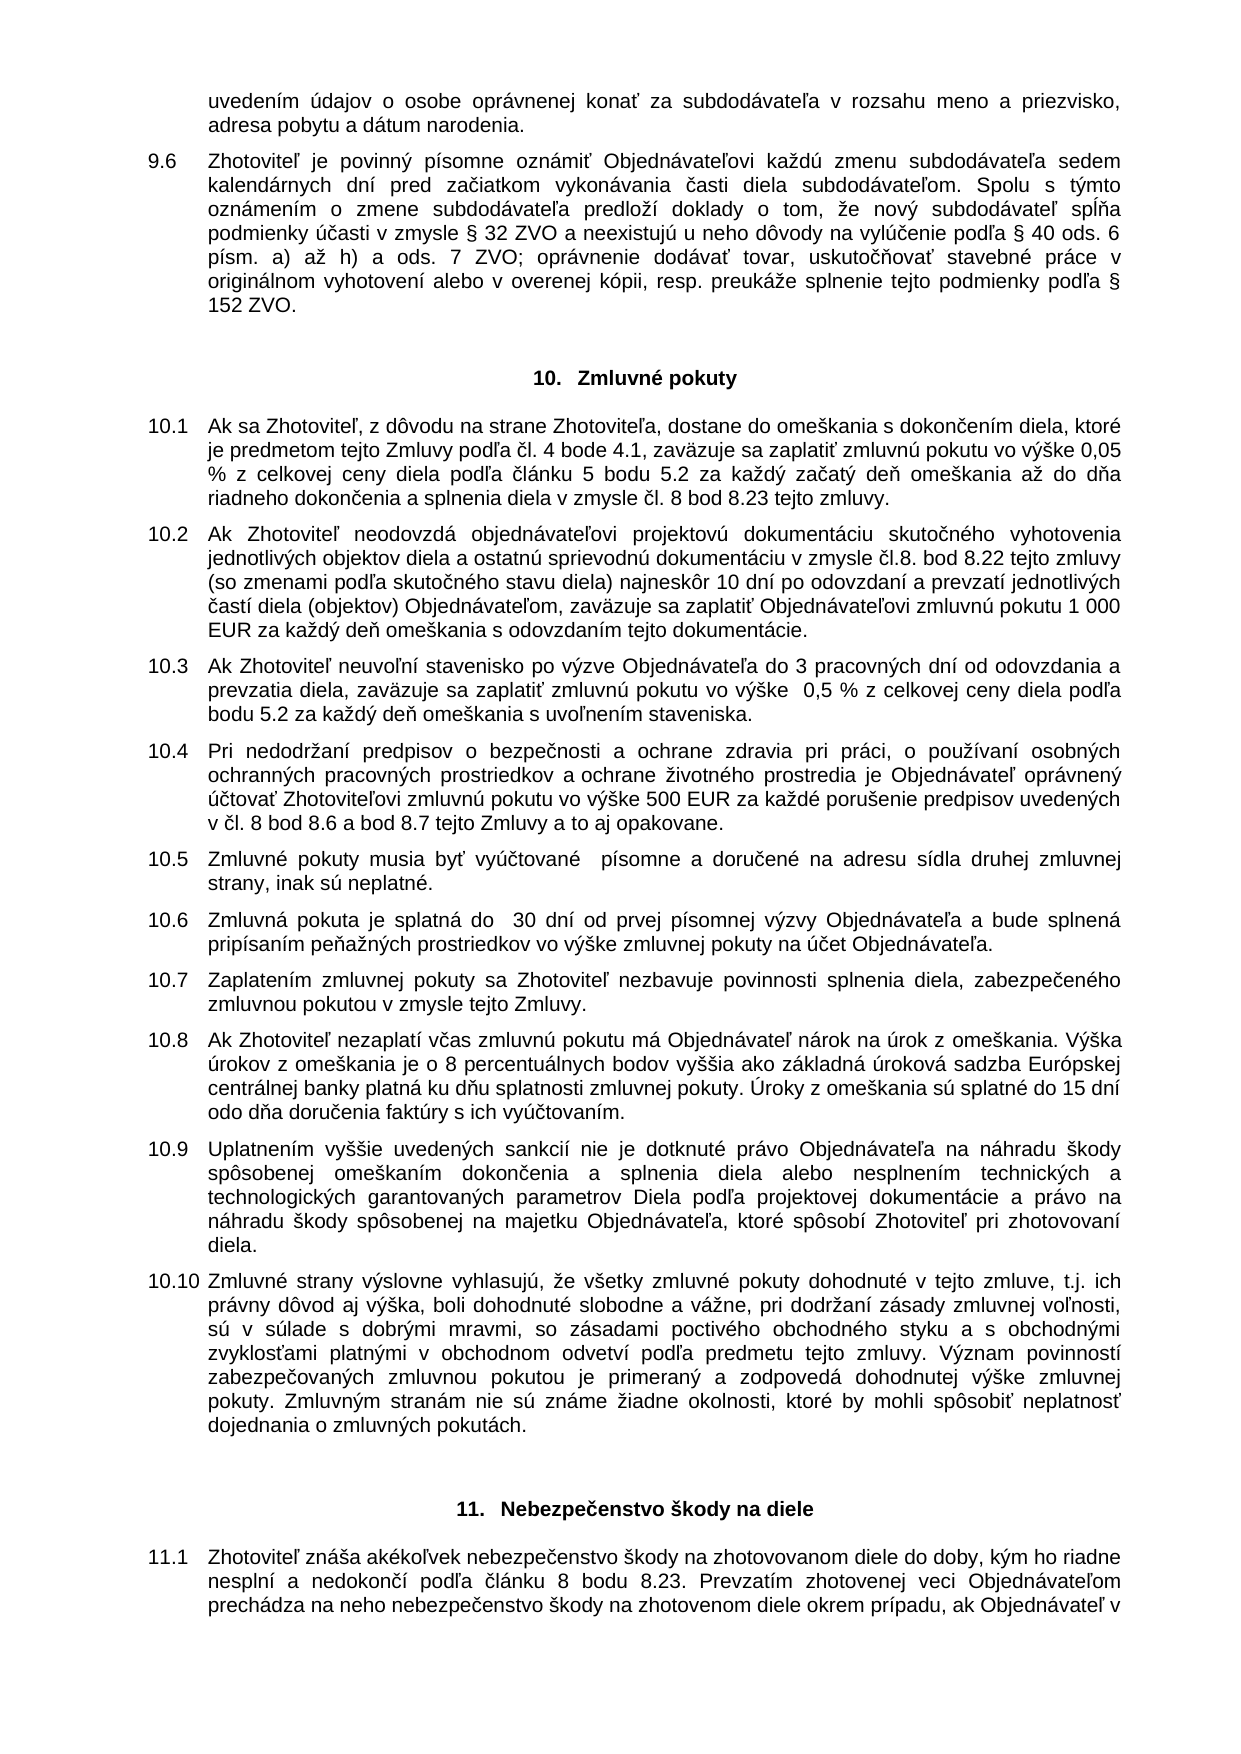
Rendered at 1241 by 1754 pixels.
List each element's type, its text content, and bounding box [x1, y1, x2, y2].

list Zaplatením zmluvnej pokuty sa Zhotoviteľ nezbavuje povinnosti splnenia diela, zabezpečeného zmluvnou pokutou v zmysle tejto Zmluvy. [148, 968, 1122, 1016]
list Zmluvné strany výslovne vyhlasujú, že všetky zmluvné pokuty dohodnuté v tejto zmluve, t.j. ich právny dôvod aj výška, boli dohodnuté slobodne a vážne, pri dodržaní zásady zmluvnej voľnosti, sú v súlade s dobrými mravmi, so zásadami poctivého obchodného styku a s obchodnými zvyklosťami platnými v obchodnom odvetví podľa predmetu tejto zmluvy. Význam povinností zabezpečovaných zmluvnou pokutou je primeraný a zodpovedá dohodnutej výške zmluvnej pokuty. Zmluvným stranám nie sú známe žiadne okolnosti, ktoré by mohli spôsobiť neplatnosť dojednania o zmluvných pokutách. [148, 1269, 1122, 1437]
list Ak Zhotoviteľ nezaplatí včas zmluvnú pokutu má Objednávateľ nárok na úrok z omeškania. Výška úrokov z omeškania je o 8 percentuálnych bodov vyššia ako základná úroková sadzba Európskej centrálnej banky platná ku dňu splatnosti zmluvnej pokuty. Úroky z omeškania sú splatné do 15 dní odo dňa doručenia faktúry s ich vyúčtovaním. [148, 1028, 1122, 1124]
list Nebezpečenstvo škody na diele [148, 1497, 1122, 1521]
list Zmluvné pokuty musia byť vyúčtované písomne a doručené na adresu sídla druhej zmluvnej strany, inak sú neplatné. [148, 847, 1122, 895]
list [148, 1545, 1122, 1617]
list Ak Zhotoviteľ neuvoľní stavenisko po výzve Objednávateľa do 3 pracovných dní od odovzdania a prevzatia diela, zaväzuje sa zaplatiť zmluvnú pokutu vo výške 0,5 % z celkovej ceny diela podľa bodu 5.2 za každý deň omeškania s uvoľnením staveniska. [148, 654, 1122, 726]
list Zhotoviteľ je povinný písomne oznámiť Objednávateľovi každú zmenu subdodávateľa sedem kalendárnych dní pred začiatkom vykonávania časti diela subdodávateľom. Spolu s týmto oznámením o zmene subdodávateľa predloží doklady o tom, že nový subdodávateľ spĺňa podmienky účasti v zmysle § 32 ZVO a neexistujú u neho dôvody na vylúčenie podľa § 40 ods. 6 písm. a) až h) a ods. 7 ZVO; oprávnenie dodávať tovar, uskutočňovať stavebné práce v originálnom vyhotovení alebo v overenej kópii, resp. preukáže splnenie tejto podmienky podľa § 152 ZVO. [148, 149, 1122, 317]
list Ak sa Zhotoviteľ, z dôvodu na strane Zhotoviteľa, dostane do omeškania s dokončením diela, ktoré je predmetom tejto Zmluvy podľa čl. 4 bode 4.1, zaväzuje sa zaplatiť zmluvnú pokutu vo výške 0,05 % z celkovej ceny diela podľa článku 5 bodu 5.2 za každý začatý deň omeškania až do dňa riadneho dokončenia a splnenia diela v zmysle čl. 8 bod 8.23 tejto zmluvy. [148, 414, 1122, 509]
list Zmluvné pokuty [148, 366, 1122, 390]
list Zmluvná pokuta je splatná do 30 dní od prvej písomnej výzvy Objednávateľa a bude splnená pripísaním peňažných prostriedkov vo výške zmluvnej pokuty na účet Objednávateľa. [148, 907, 1122, 955]
list Uplatnením vyššie uvedených sankcií nie je dotknuté právo Objednávateľa na náhradu škody spôsobenej omeškaním dokončenia a splnenia diela alebo nesplnením technických a technologických garantovaných parametrov Diela podľa projektovej dokumentácie a právo na náhradu škody spôsobenej na majetku Objednávateľa, ktoré spôsobí Zhotoviteľ pri zhotovovaní diela. [148, 1137, 1122, 1256]
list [148, 89, 1122, 137]
list Ak Zhotoviteľ neodovzdá objednávateľovi projektovú dokumentáciu skutočného vyhotovenia jednotlivých objektov diela a ostatnú sprievodnú dokumentáciu v zmysle čl.8. bod 8.22 tejto zmluvy (so zmenami podľa skutočného stavu diela) najneskôr 10 dní po odovzdaní a prevzatí jednotlivých častí diela (objektov) Objednávateľom, zaväzuje sa zaplatiť Objednávateľovi zmluvnú pokutu 1 000 EUR za každý deň omeškania s odovzdaním tejto dokumentácie. [148, 522, 1122, 642]
list Pri nedodržaní predpisov o bezpečnosti a ochrane zdravia pri práci, o používaní osobných ochranných pracovných prostriedkov a ochrane životného prostredia je Objednávateľ oprávnený účtovať Zhotoviteľovi zmluvnú pokutu vo výške 500 EUR za každé porušenie predpisov uvedených v čl. 8 bod 8.6 a bod 8.7 tejto Zmluvy a to aj opakovane. [148, 739, 1122, 834]
